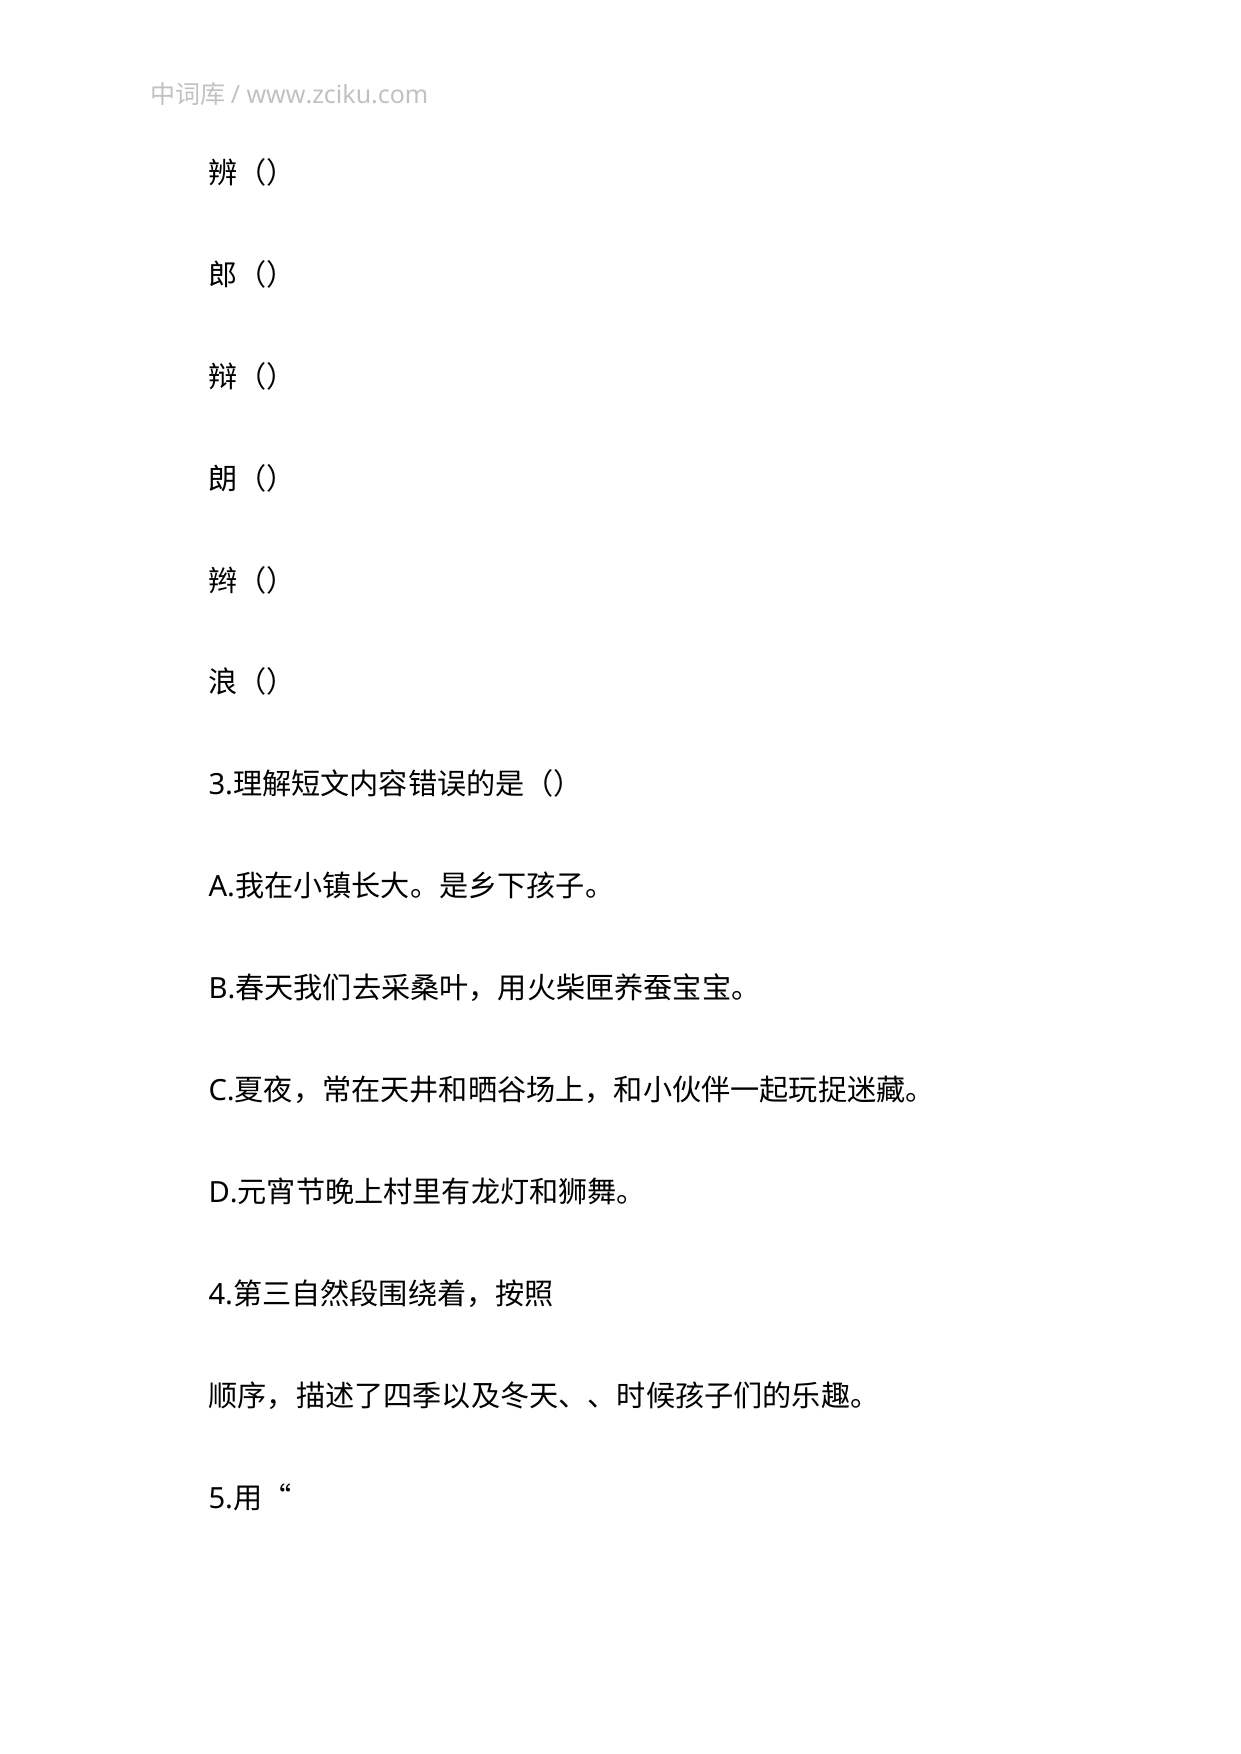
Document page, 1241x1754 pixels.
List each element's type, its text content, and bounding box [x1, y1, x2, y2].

text A.我在小镇长大。是乡下孩子。 [150, 863, 1090, 905]
text C.夏夜，常在天井和晒谷场上，和小伙伴一起玩捉迷藏。 [150, 1067, 1090, 1109]
text 顺序，描述了四季以及冬天、、时候孩子们的乐趣。 [150, 1372, 1090, 1415]
text 辩（） [150, 353, 1090, 396]
text D.元宵节晚上村里有龙灯和狮舞。 [150, 1168, 1090, 1211]
text 朗（） [150, 455, 1090, 498]
text 郎（） [150, 252, 1090, 294]
text 辫（） [150, 557, 1090, 599]
text 4.第三自然段围绕着，按照 [150, 1271, 1090, 1313]
text 3.理解短文内容错误的是（） [150, 761, 1090, 803]
text B.春天我们去采桑叶，用火柴匣养蚕宝宝。 [150, 964, 1090, 1007]
text 浪（） [150, 659, 1090, 701]
text 辨（） [150, 150, 1090, 192]
text 5.用“ [150, 1474, 1090, 1517]
